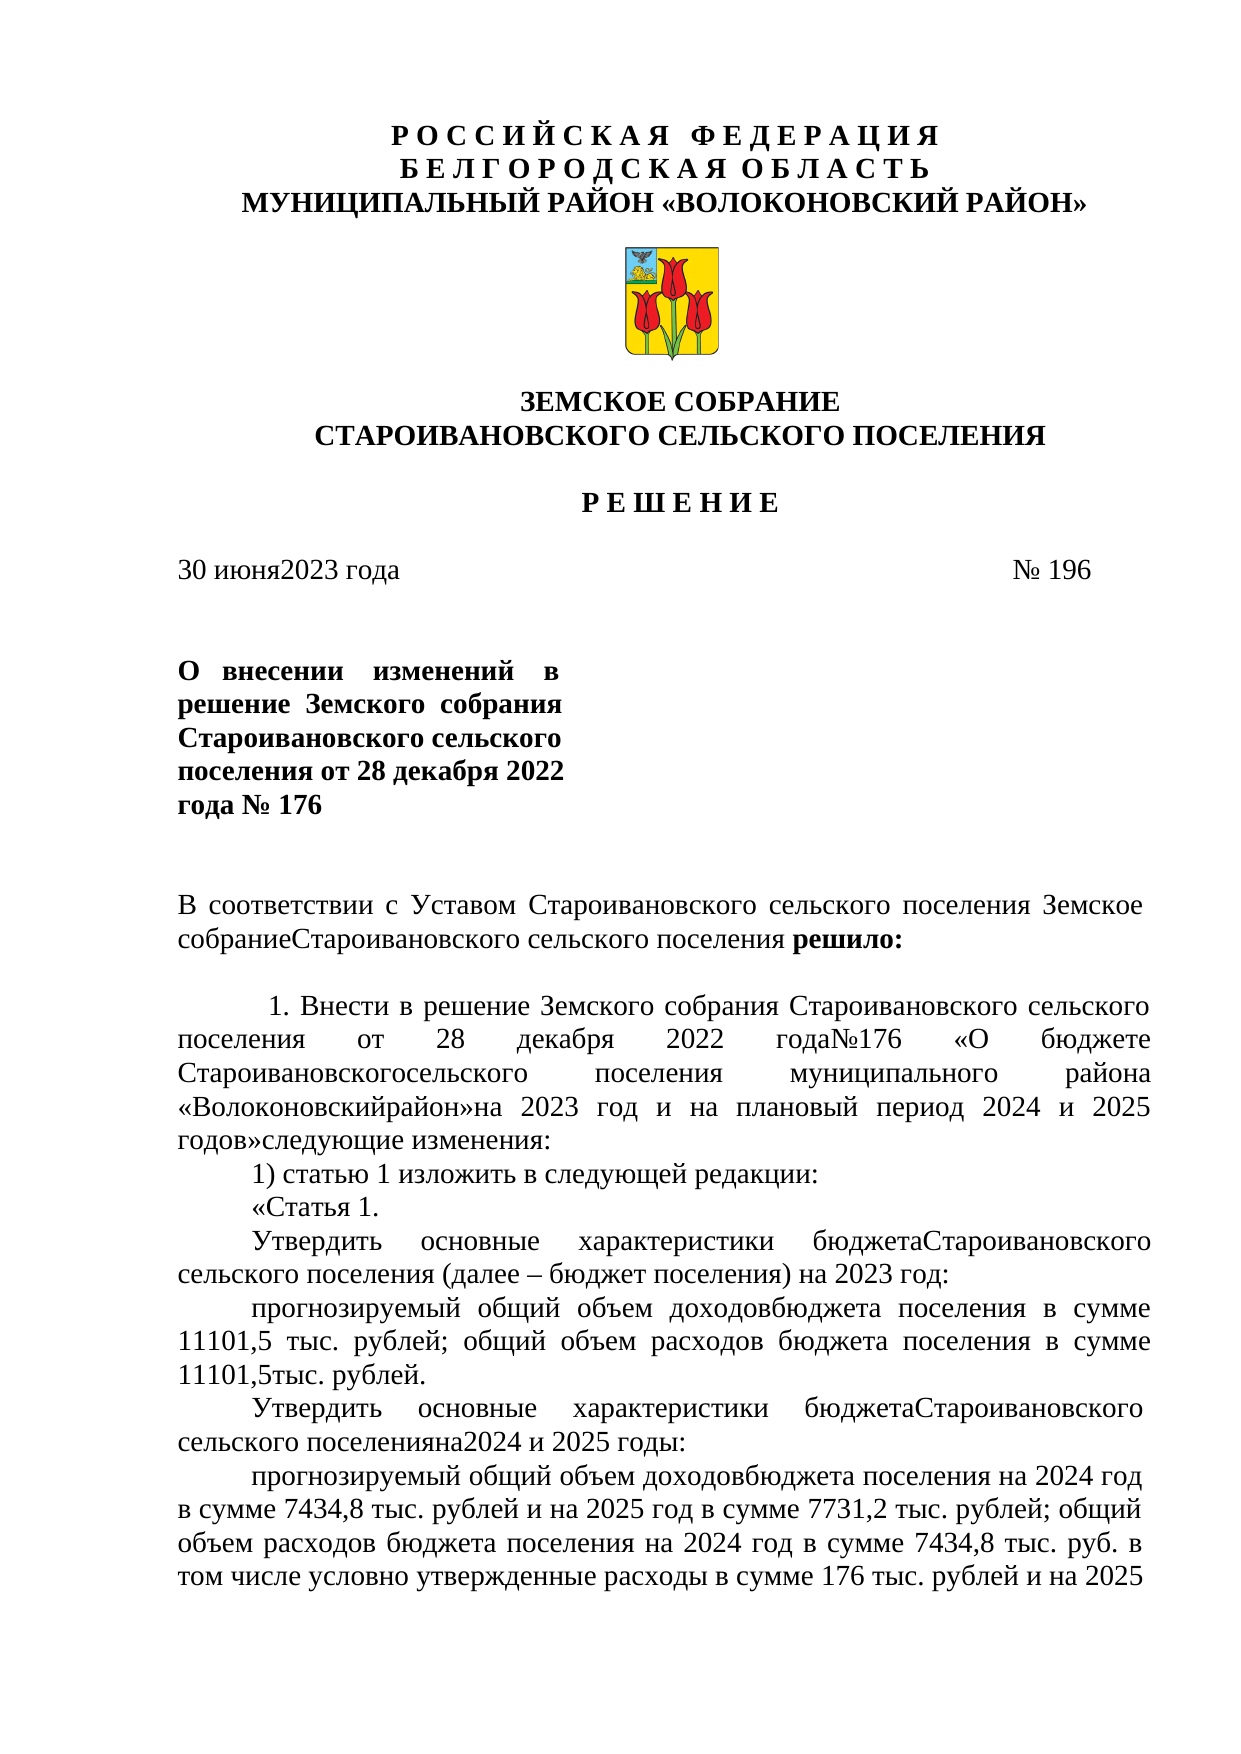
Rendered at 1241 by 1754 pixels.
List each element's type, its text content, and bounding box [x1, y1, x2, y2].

text «Статья 1. [177, 1189, 1152, 1223]
text Утвердить основные характеристики бюджетаСтароивановского сельского поселенияна2024 и 2025 годы: [177, 1391, 1143, 1458]
text Б Е Л Г О Р О Д С К А Я О Б Л А С Т Ь [177, 152, 1152, 185]
text В соответствии с Уставом Староивановского сельского поселения Земское собраниеСтароивановского сельского поселения решило: [177, 887, 1143, 954]
text года № 176 [177, 787, 1152, 820]
text СТАРОИВАНОВСКОГО СЕЛЬСКОГО ПОСЕЛЕНИЯ [208, 418, 1152, 451]
text О внесении изменений в [177, 653, 1152, 686]
text ЗЕМСКОЕ СОБРАНИЕ [208, 384, 1152, 418]
picture [625, 247, 719, 361]
text прогнозируемый общий объем доходовбюджета поселения в сумме 11101,5 тыс. рублей; общий объем расходов бюджета поселения в сумме 11101,5тыс. рублей. [177, 1290, 1152, 1391]
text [177, 1458, 1143, 1592]
text 1. Внести в решение Земского собрания Староивановского сельского поселения от 28 декабря 2022 года№176 «О бюджете Староивановскогосельского поселения муниципального района «Волоконовскийрайон»на 2023 год и на плановый период 2024 и 2025 годов»следующие изменения: [177, 988, 1152, 1156]
text 30 июня2023 года № 196 [177, 552, 1152, 586]
text Староивановского сельского [177, 720, 1152, 753]
text Утвердить основные характеристики бюджетаСтароивановского сельского поселения (далее – бюджет поселения) на 2023 год: [177, 1223, 1152, 1290]
text поселения от 28 декабря 2022 [177, 753, 1152, 787]
text МУНИЦИПАЛЬНЫЙ РАЙОН «ВОЛОКОНОВСКИЙ РАЙОН» [177, 185, 1152, 219]
text Р Е Ш Е Н И Е [208, 485, 1152, 518]
text решение Земского собрания [177, 686, 1152, 720]
text 1) статью 1 изложить в следующей редакции: [177, 1156, 1152, 1189]
text Р О С С И Й С К А Я Ф Е Д Е Р А Ц И Я [177, 118, 1152, 152]
